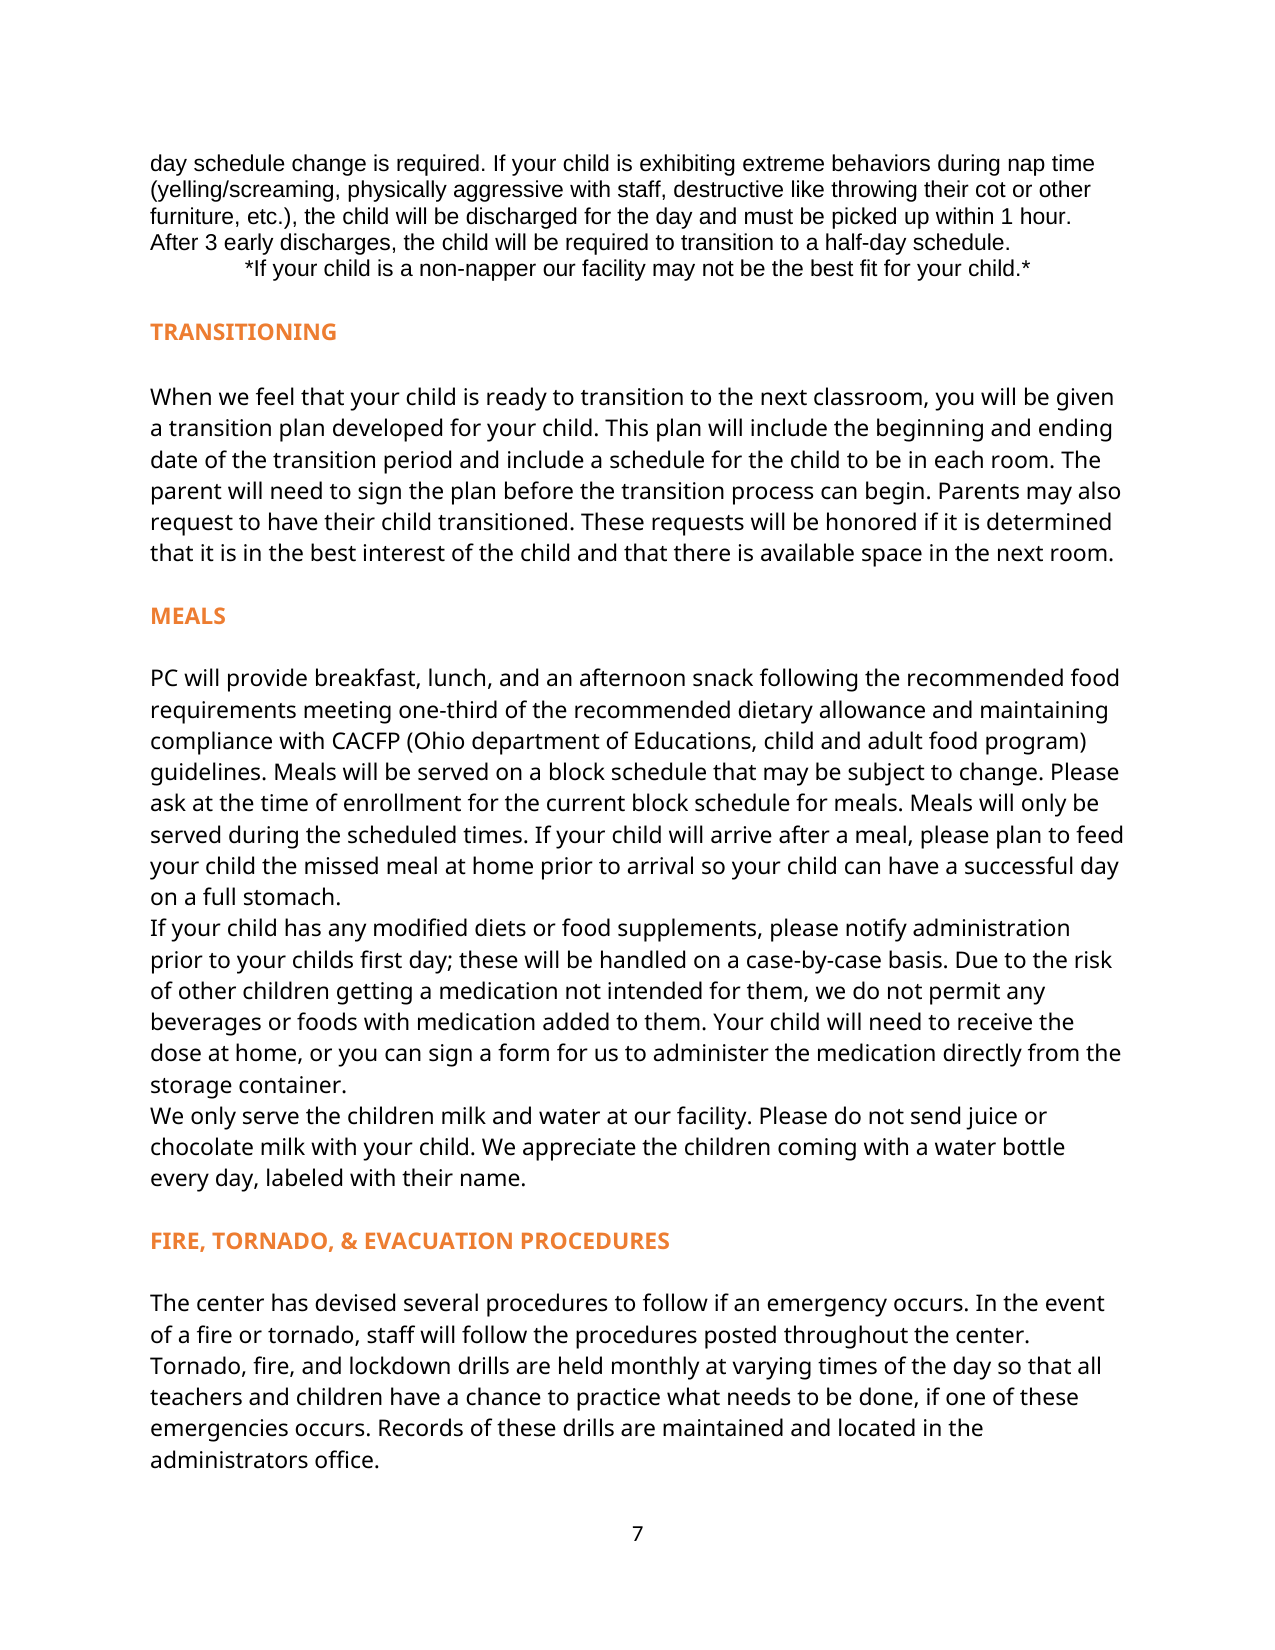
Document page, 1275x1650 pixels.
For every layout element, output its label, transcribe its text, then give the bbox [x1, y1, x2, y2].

text PC will provide breakfast, lunch, and an afternoon snack following the recommended food requirements meeting one-third of the recommended dietary allowance and maintaining compliance with CACFP (Ohio department of Educations, child and adult food program) guidelines. Meals will be served on a block schedule that may be subject to change. Please ask at the time of enrollment for the current block schedule for meals. Meals will only be served during the scheduled times. If your child will arrive after a meal, please plan to feed your child the missed meal at home prior to arrival so your child can have a successful day on a full stomach. [150, 662, 1125, 912]
text If your child has any modified diets or food supplements, please notify administration prior to your childs first day; these will be handled on a case-by-case basis. Due to the risk of other children getting a medication not intended for them, we do not permit any beverages or foods with medication added to them. Your child will need to receive the dose at home, or you can sign a form for us to administer the medication directly from the storage container. [150, 912, 1125, 1100]
text When we feel that your child is ready to transition to the next classroom, you will be given a transition plan developed for your child. This plan will include the beginning and ending date of the transition period and include a schedule for the child to be in each room. The parent will need to sign the plan before the transition process can begin. Parents may also request to have their child transitioned. These requests will be honored if it is determined that it is in the best interest of the child and that there is available space in the next room. [150, 381, 1125, 569]
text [150, 150, 1125, 255]
text *If your child is a non-napper our facility may not be the best fit for your child.* [150, 255, 1125, 282]
text The center has devised several procedures to follow if an emergency occurs. In the event of a fire or tornado, staff will follow the procedures posted throughout the center. Tornado, fire, and lockdown drills are held monthly at varying times of the day so that all teachers and children have a chance to practice what needs to be done, if one of these emergencies occurs. Records of these drills are maintained and located in the administrators office. [150, 1287, 1125, 1475]
text TRANSITIONING [150, 316, 1125, 347]
text MEALS [150, 600, 1125, 631]
text We only serve the children milk and water at our facility. Please do not send juice or chocolate milk with your child. We appreciate the children coming with a water bottle every day, labeled with their name. [150, 1100, 1125, 1194]
text FIRE, TORNADO, & EVACUATION PROCEDURES [150, 1225, 1125, 1256]
